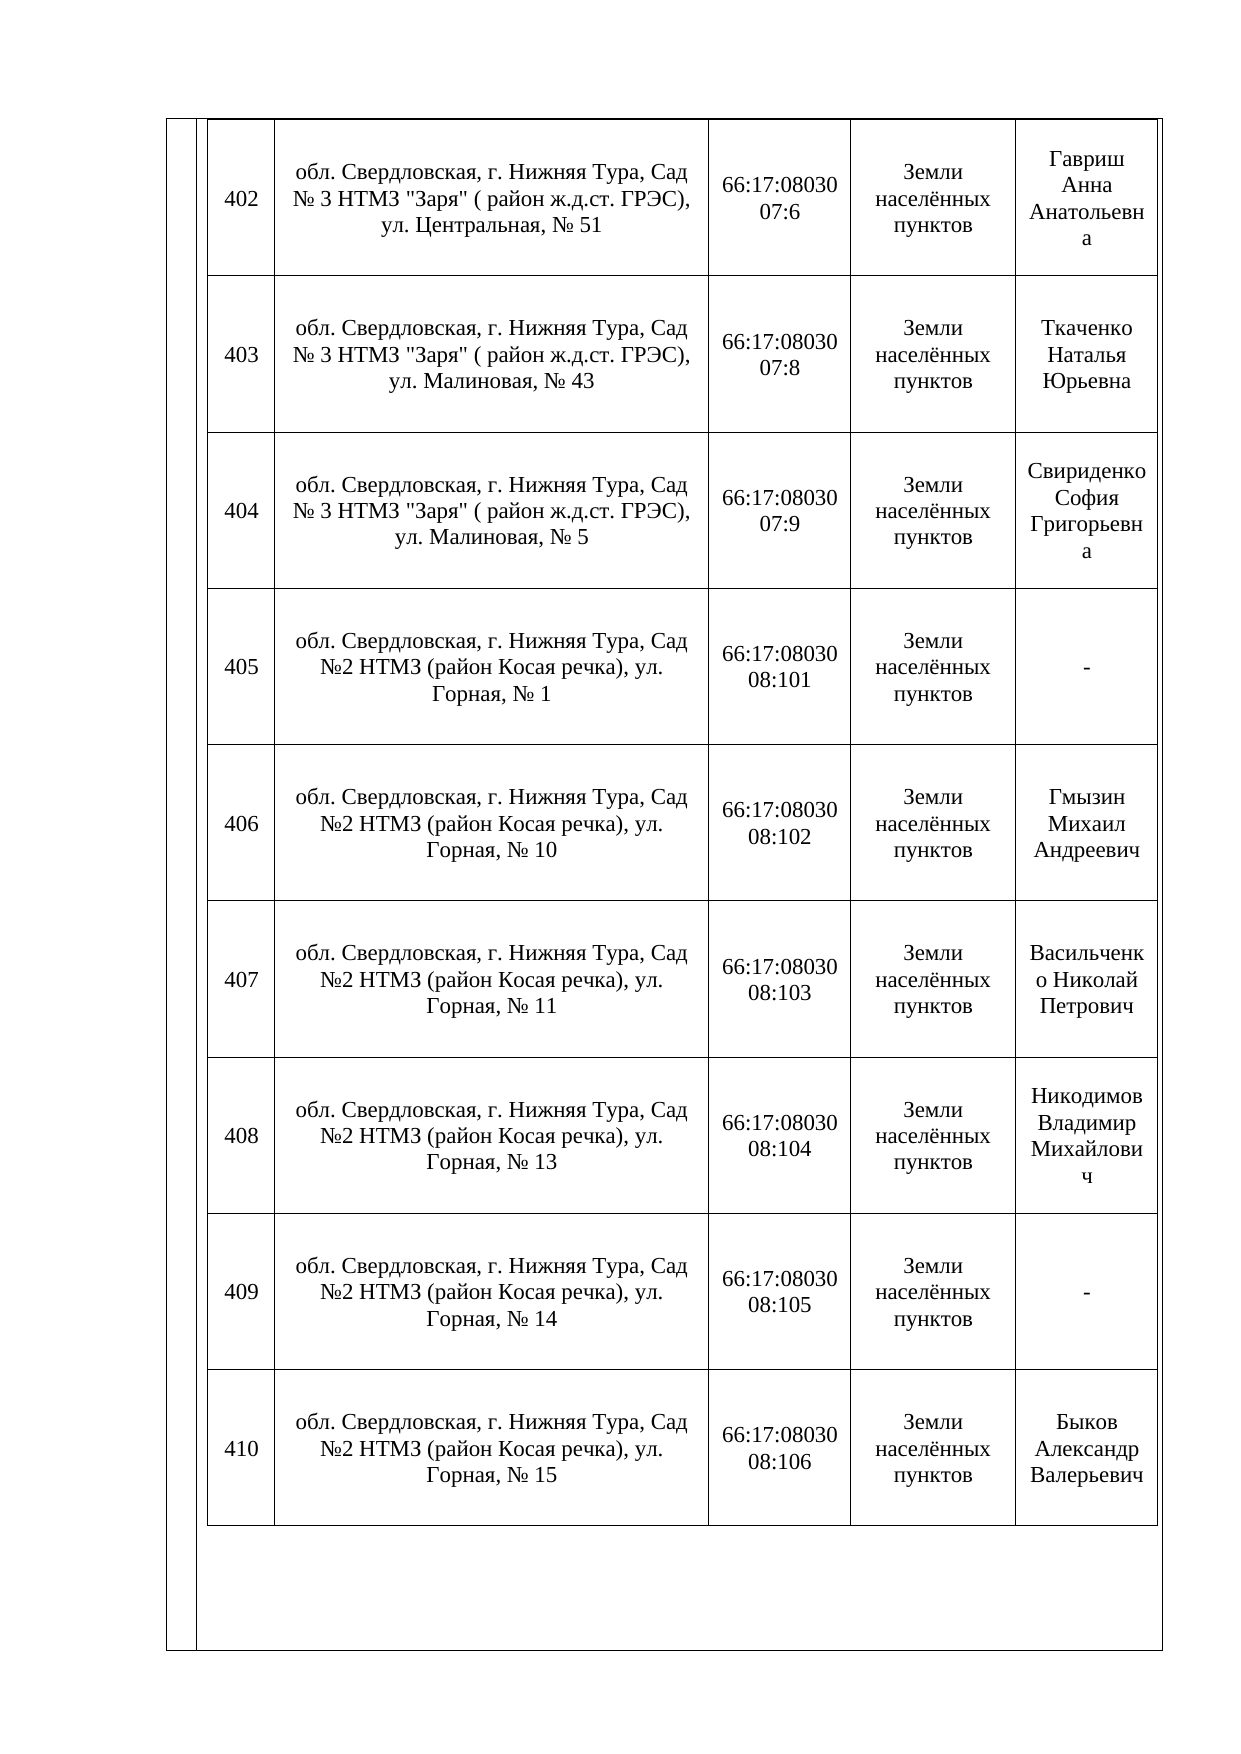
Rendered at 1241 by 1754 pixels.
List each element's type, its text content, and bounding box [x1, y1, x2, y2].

table_cell [197, 119, 1162, 1649]
table_cell 3 [167, 119, 196, 1649]
